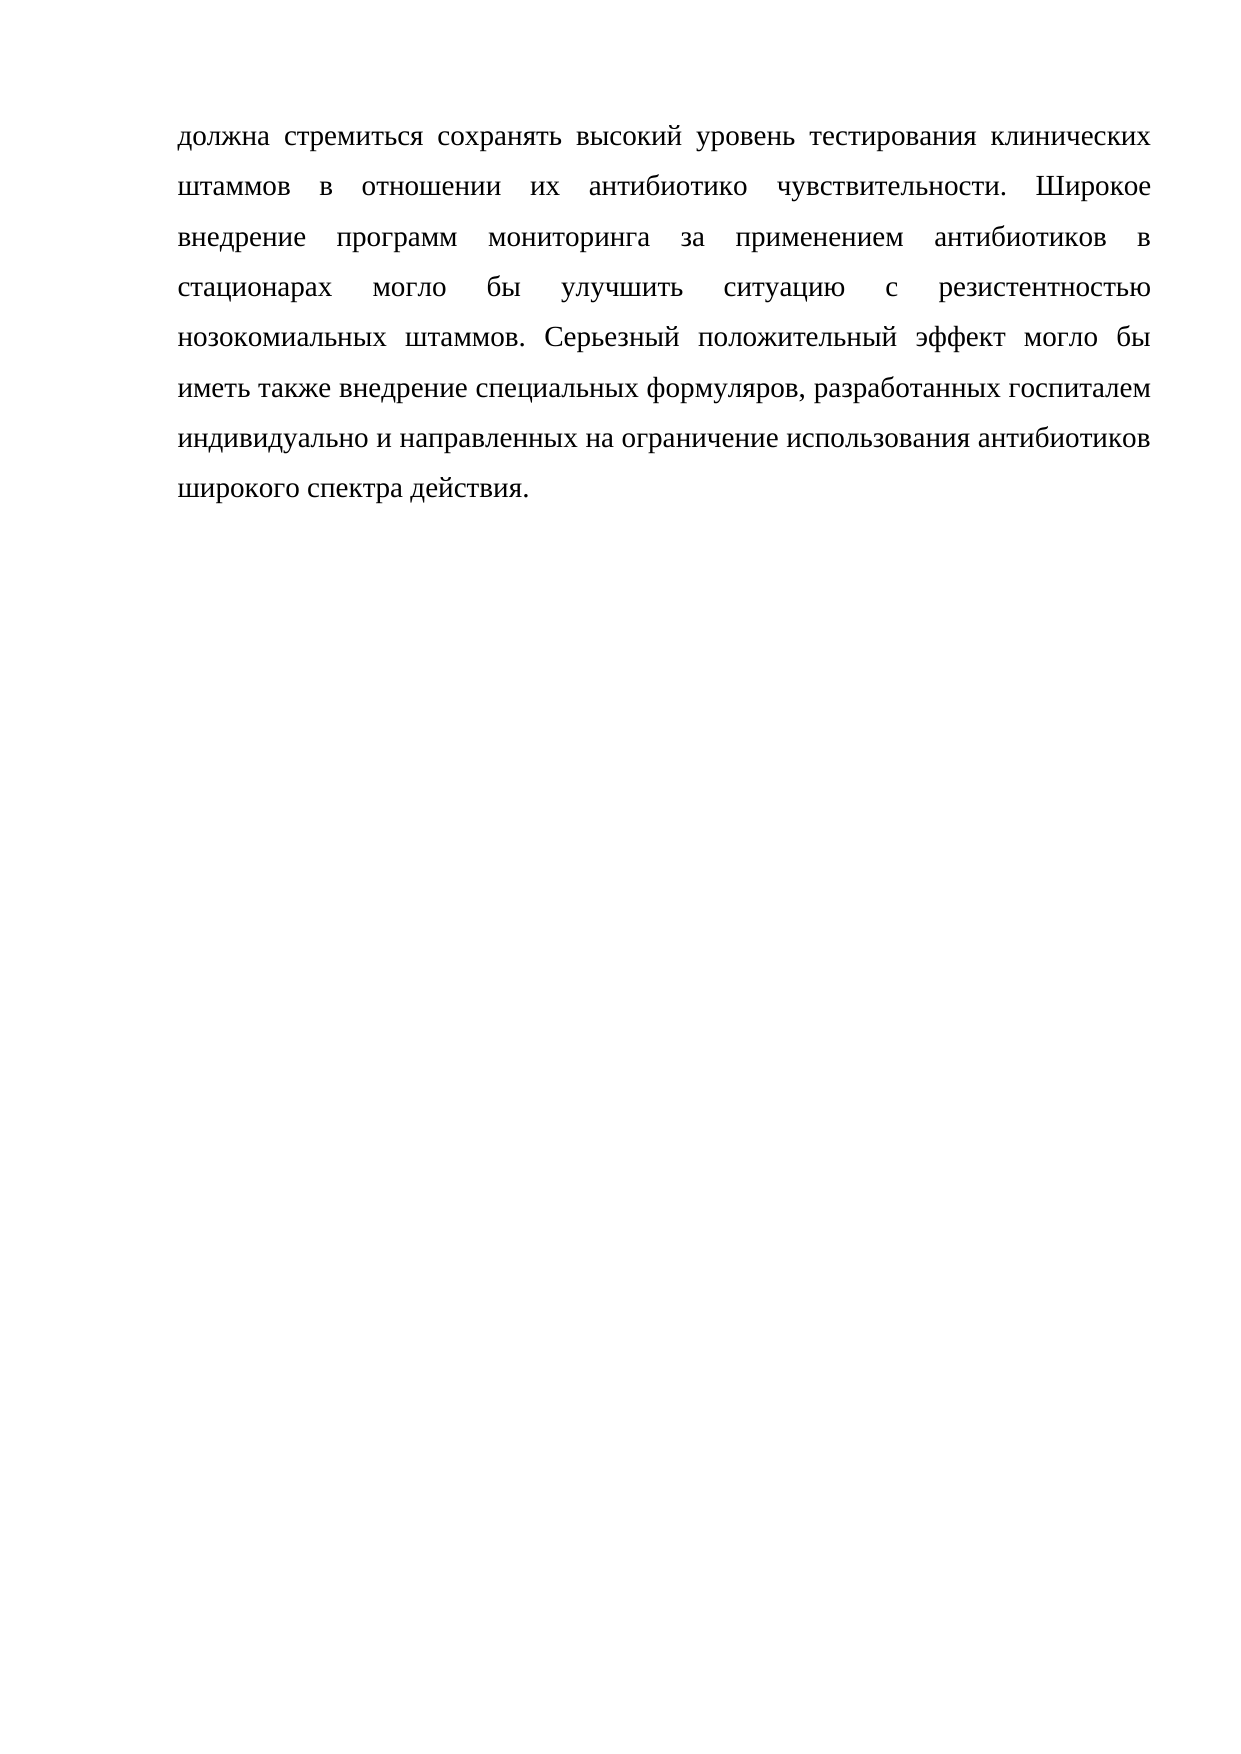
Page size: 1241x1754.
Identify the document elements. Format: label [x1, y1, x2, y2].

text [177, 118, 1152, 504]
